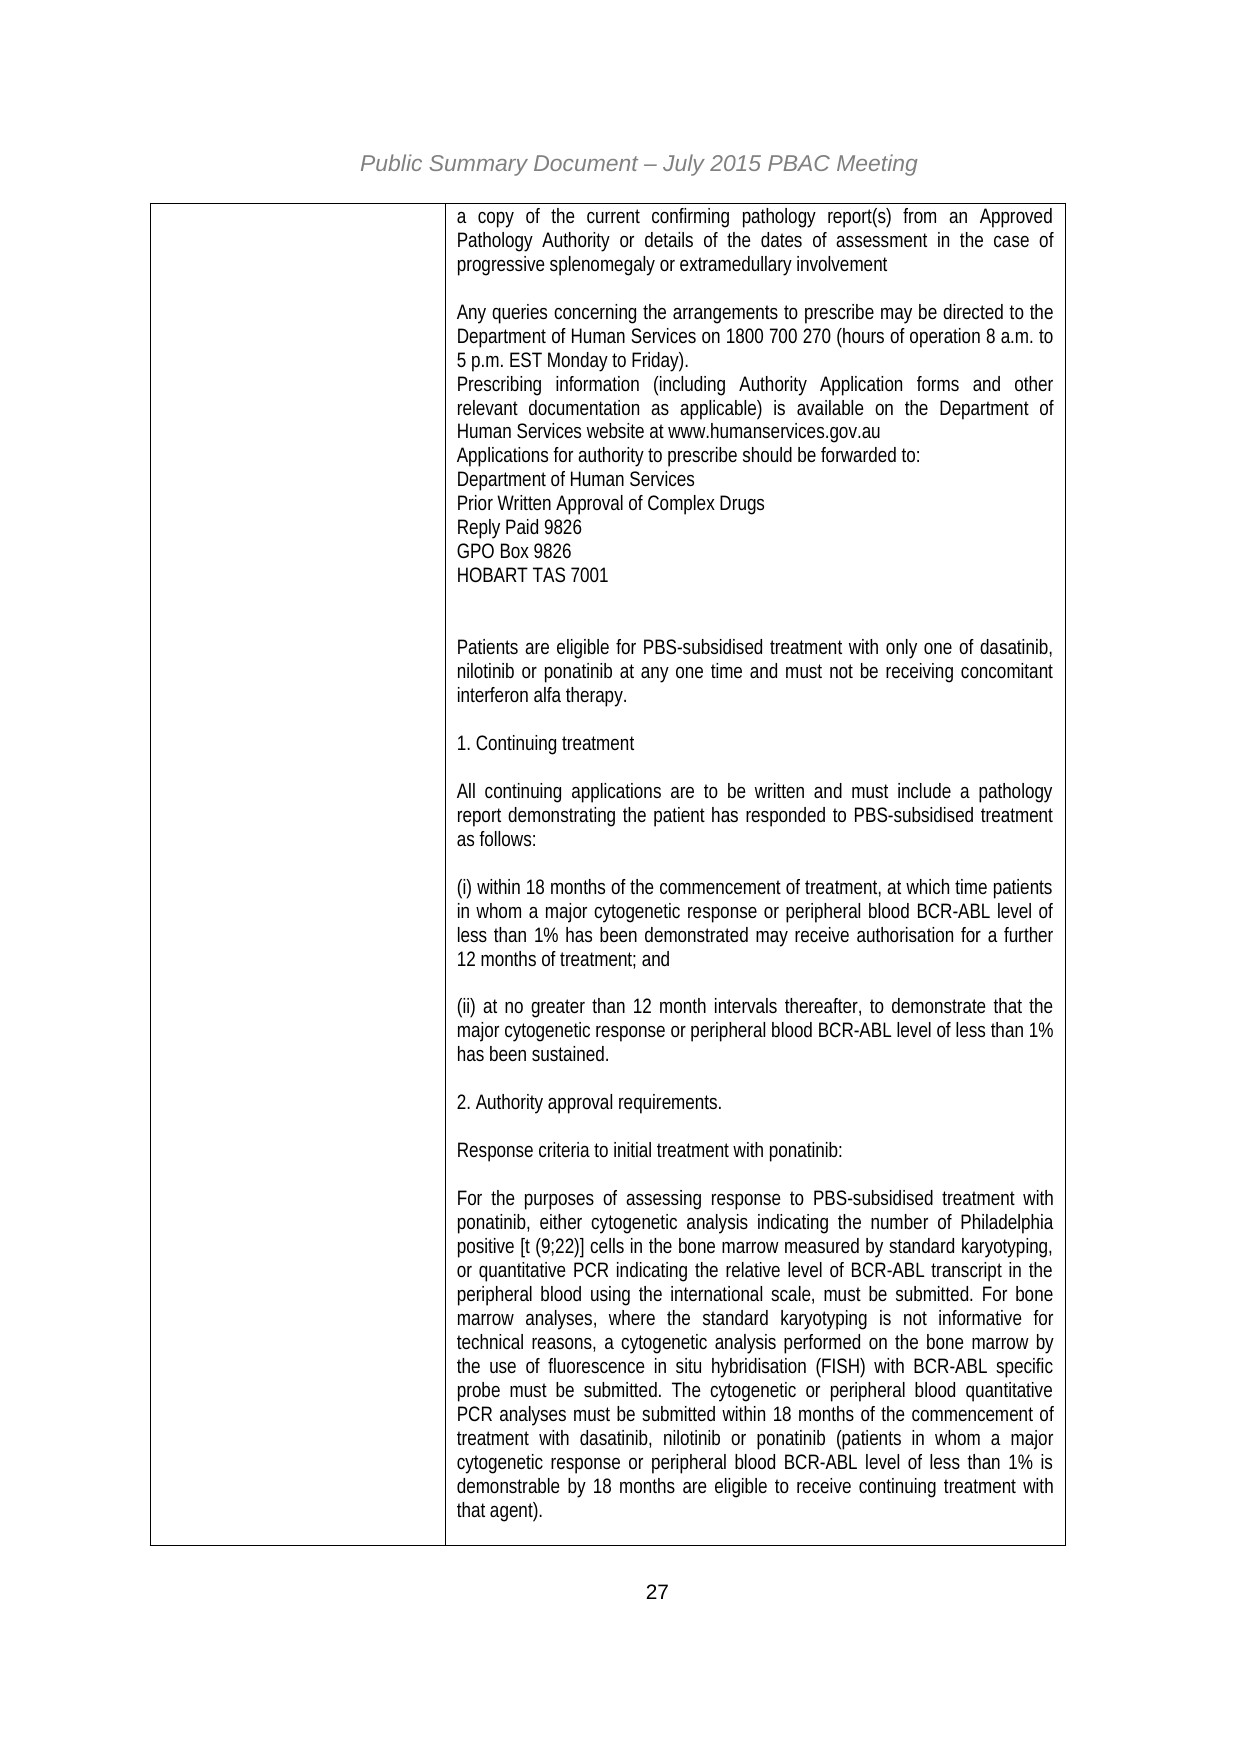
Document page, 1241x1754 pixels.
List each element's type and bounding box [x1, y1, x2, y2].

table_cell [446, 204, 1065, 1545]
table_cell [151, 204, 445, 1545]
